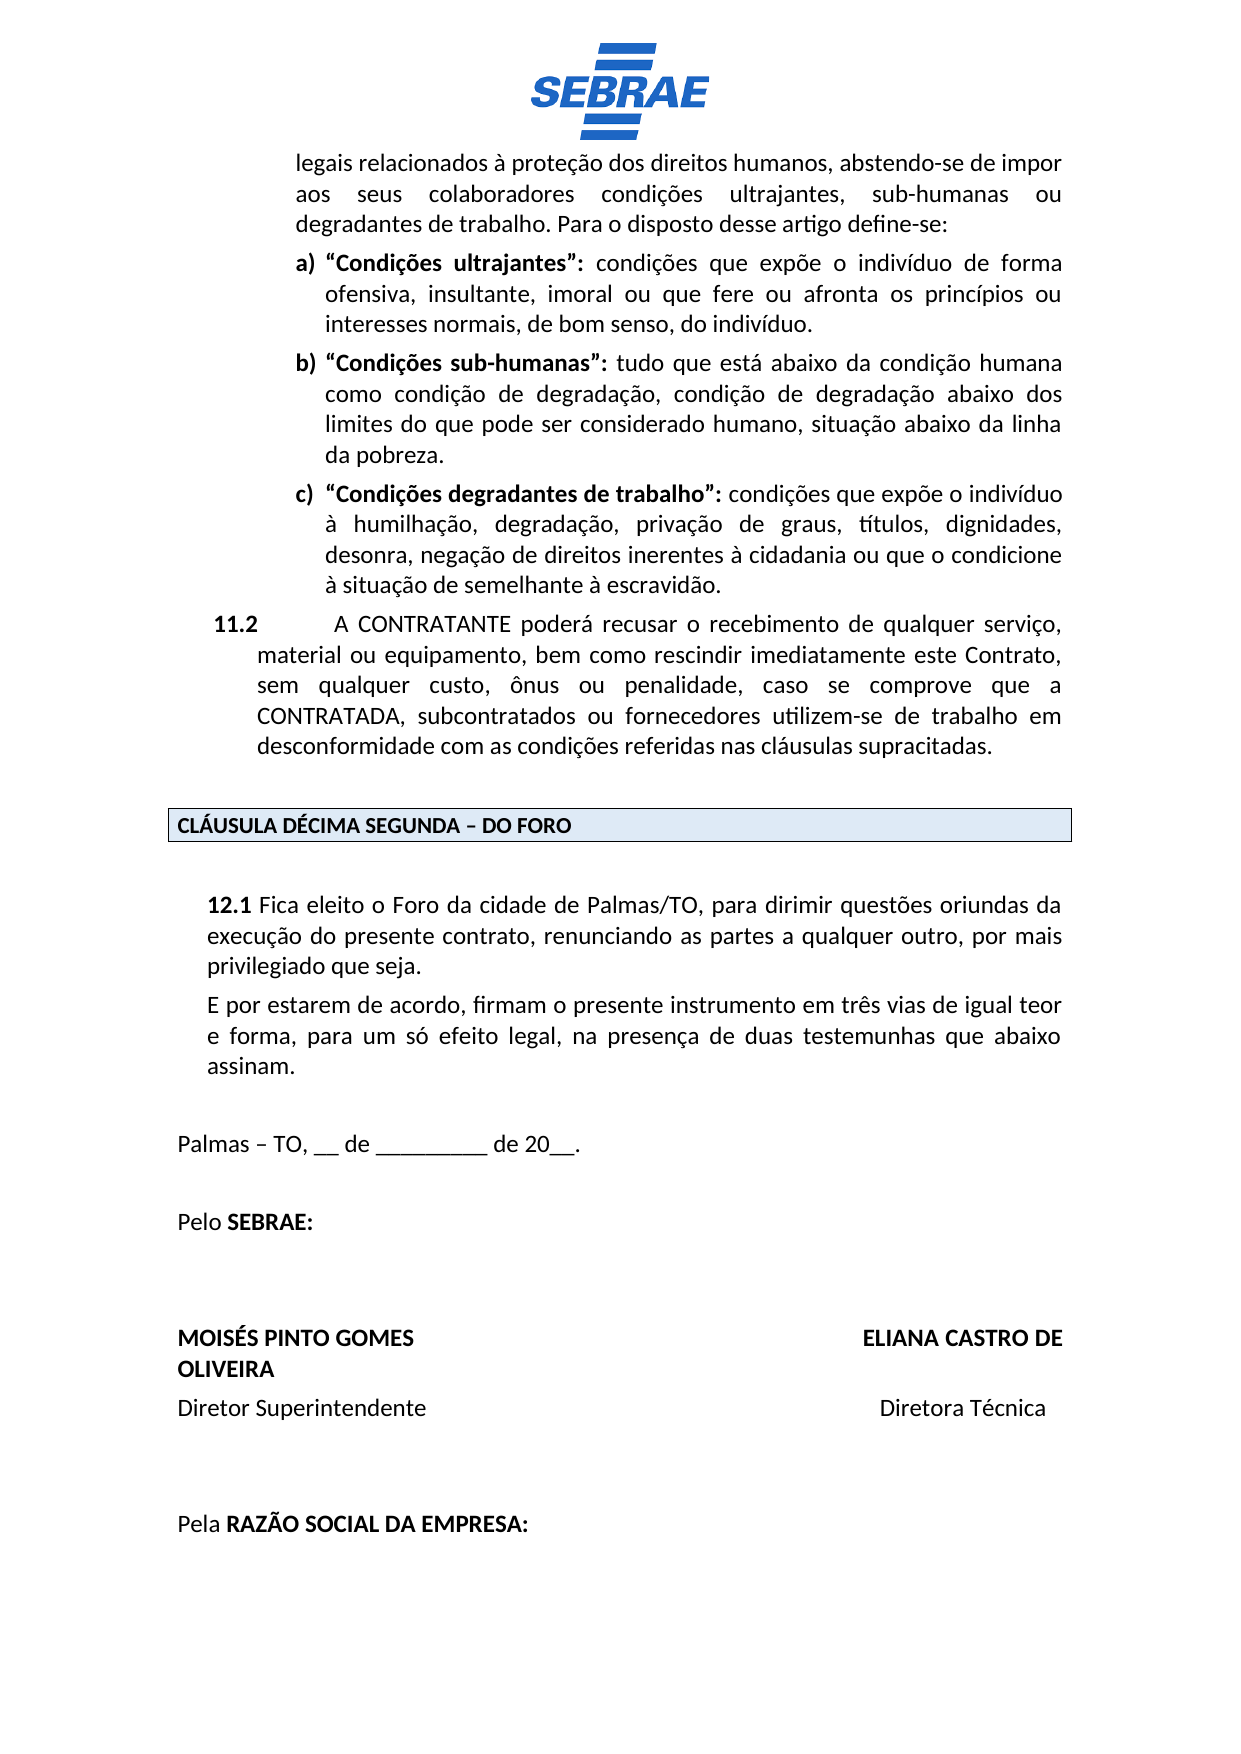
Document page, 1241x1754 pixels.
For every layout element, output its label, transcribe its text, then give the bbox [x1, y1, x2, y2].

list A CONTRATANTE poderá recusar o recebimento de qualquer serviço, material ou equipamento, bem como rescindir imediatamente este Contrato, sem qualquer custo, ônus ou penalidade, caso se comprove que a CONTRATADA, subcontratados ou fornecedores utilizem-se de trabalho em desconformidade com as condições referidas nas cláusulas supracitadas. [213, 608, 1063, 761]
text CLÁUSULA DÉCIMA SEGUNDA – DO FORO [169, 809, 1071, 841]
text Palmas – TO, __ de _________ de 20__. [177, 1128, 1063, 1159]
text Pela RAZÃO SOCIAL DA EMPRESA: [177, 1508, 1063, 1539]
picture [531, 43, 710, 140]
text Pelo SEBRAE: [177, 1206, 1063, 1236]
text 12.1 Fica eleito o Foro da cidade de Palmas/TO, para dirimir questões oriundas da execução do presente contrato, renunciando as partes a qualquer outro, por mais privilegiado que seja. [207, 889, 1063, 981]
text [266, 148, 1063, 239]
list “Condições sub-humanas”: tudo que está abaixo da condição humana como condição de degradação, condição de degradação abaixo dos limites do que pode ser considerado humano, situação abaixo da linha da pobreza. [295, 347, 1063, 469]
text E por estarem de acordo, firmam o presente instrumento em três vias de igual teor e forma, para um só efeito legal, na presença de duas testemunhas que abaixo assinam. [207, 989, 1063, 1081]
text Diretor Superintendente Diretora Técnica [177, 1392, 1063, 1422]
text MOISÉS PINTO GOMES ELIANA CASTRO DE OLIVEIRA [177, 1322, 1063, 1383]
list “Condições ultrajantes”: condições que expõe o indivíduo de forma ofensiva, insultante, imoral ou que fere ou afronta os princípios ou interesses normais, de bom senso, do indivíduo. [295, 247, 1063, 339]
list “Condições degradantes de trabalho”: condições que expõe o indivíduo à humilhação, degradação, privação de graus, títulos, dignidades, desonra, negação de direitos inerentes à cidadania ou que o condicione à situação de semelhante à escravidão. [295, 478, 1063, 600]
